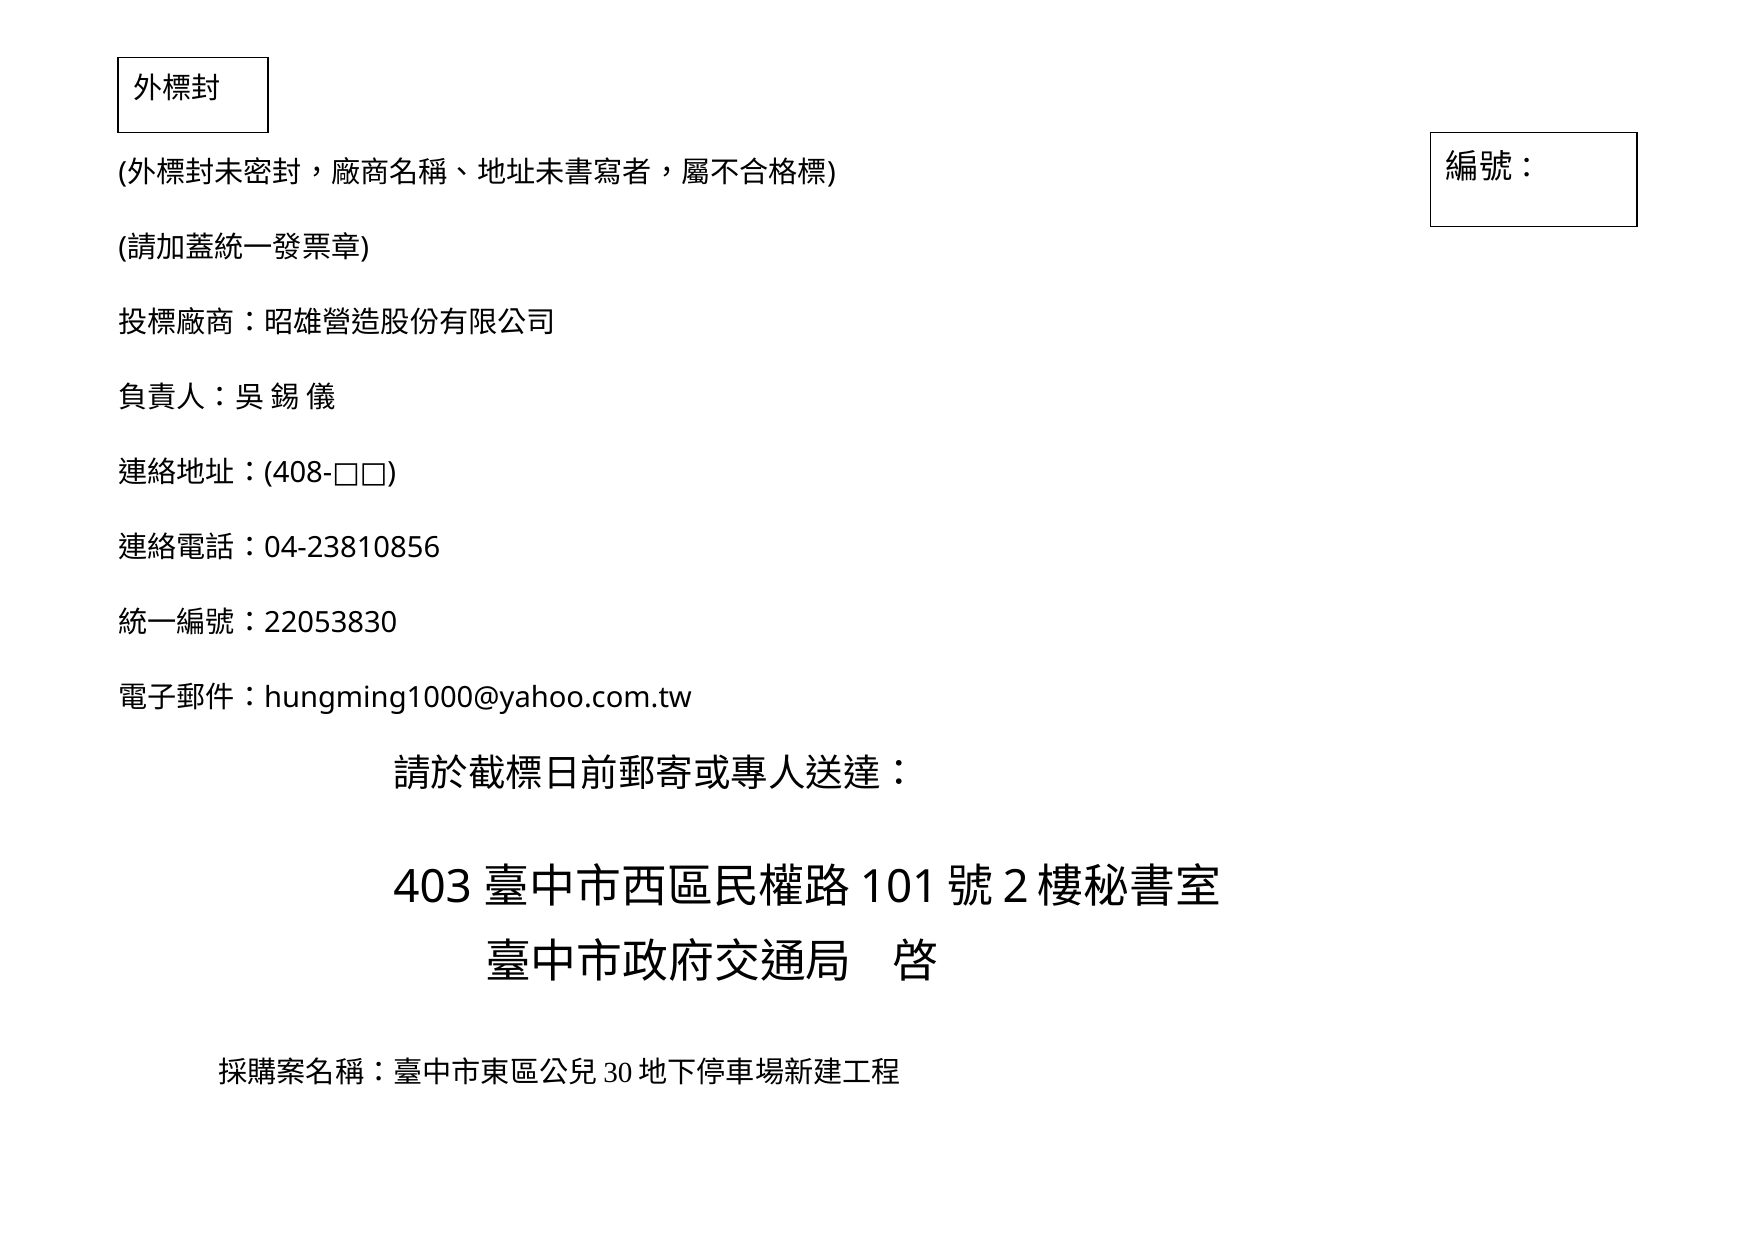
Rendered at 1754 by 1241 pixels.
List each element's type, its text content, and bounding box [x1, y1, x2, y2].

text (外標封未密封，廠商名稱、地址未書寫者，屬不合格標) [118, 133, 1430, 208]
text 負責人：吳 錫 儀 [118, 358, 1636, 433]
text (請加蓋統一發票章) [118, 208, 1636, 283]
text 電子郵件：hungming1000@yahoo.com.tw [118, 658, 1636, 733]
text 連絡地址：(408-□□) [118, 433, 1636, 508]
text 統一編號：22053830 [118, 583, 1636, 658]
text 投標廠商：昭雄營造股份有限公司 [118, 283, 1636, 358]
text 403 臺中市西區民權路101號2樓秘書室 [393, 845, 1636, 920]
text 臺中市政府交通局 啓 [393, 920, 1636, 995]
text (外標封未密封，廠商名稱、地址未書寫者，屬不合格標) [1431, 133, 1636, 208]
text 連絡電話：04-23810856 [118, 508, 1636, 583]
text 採購案名稱：臺中市東區公兒30地下停車場新建工程 [218, 1033, 1636, 1108]
text 請於截標日前郵寄或專人送達： [393, 733, 1636, 808]
